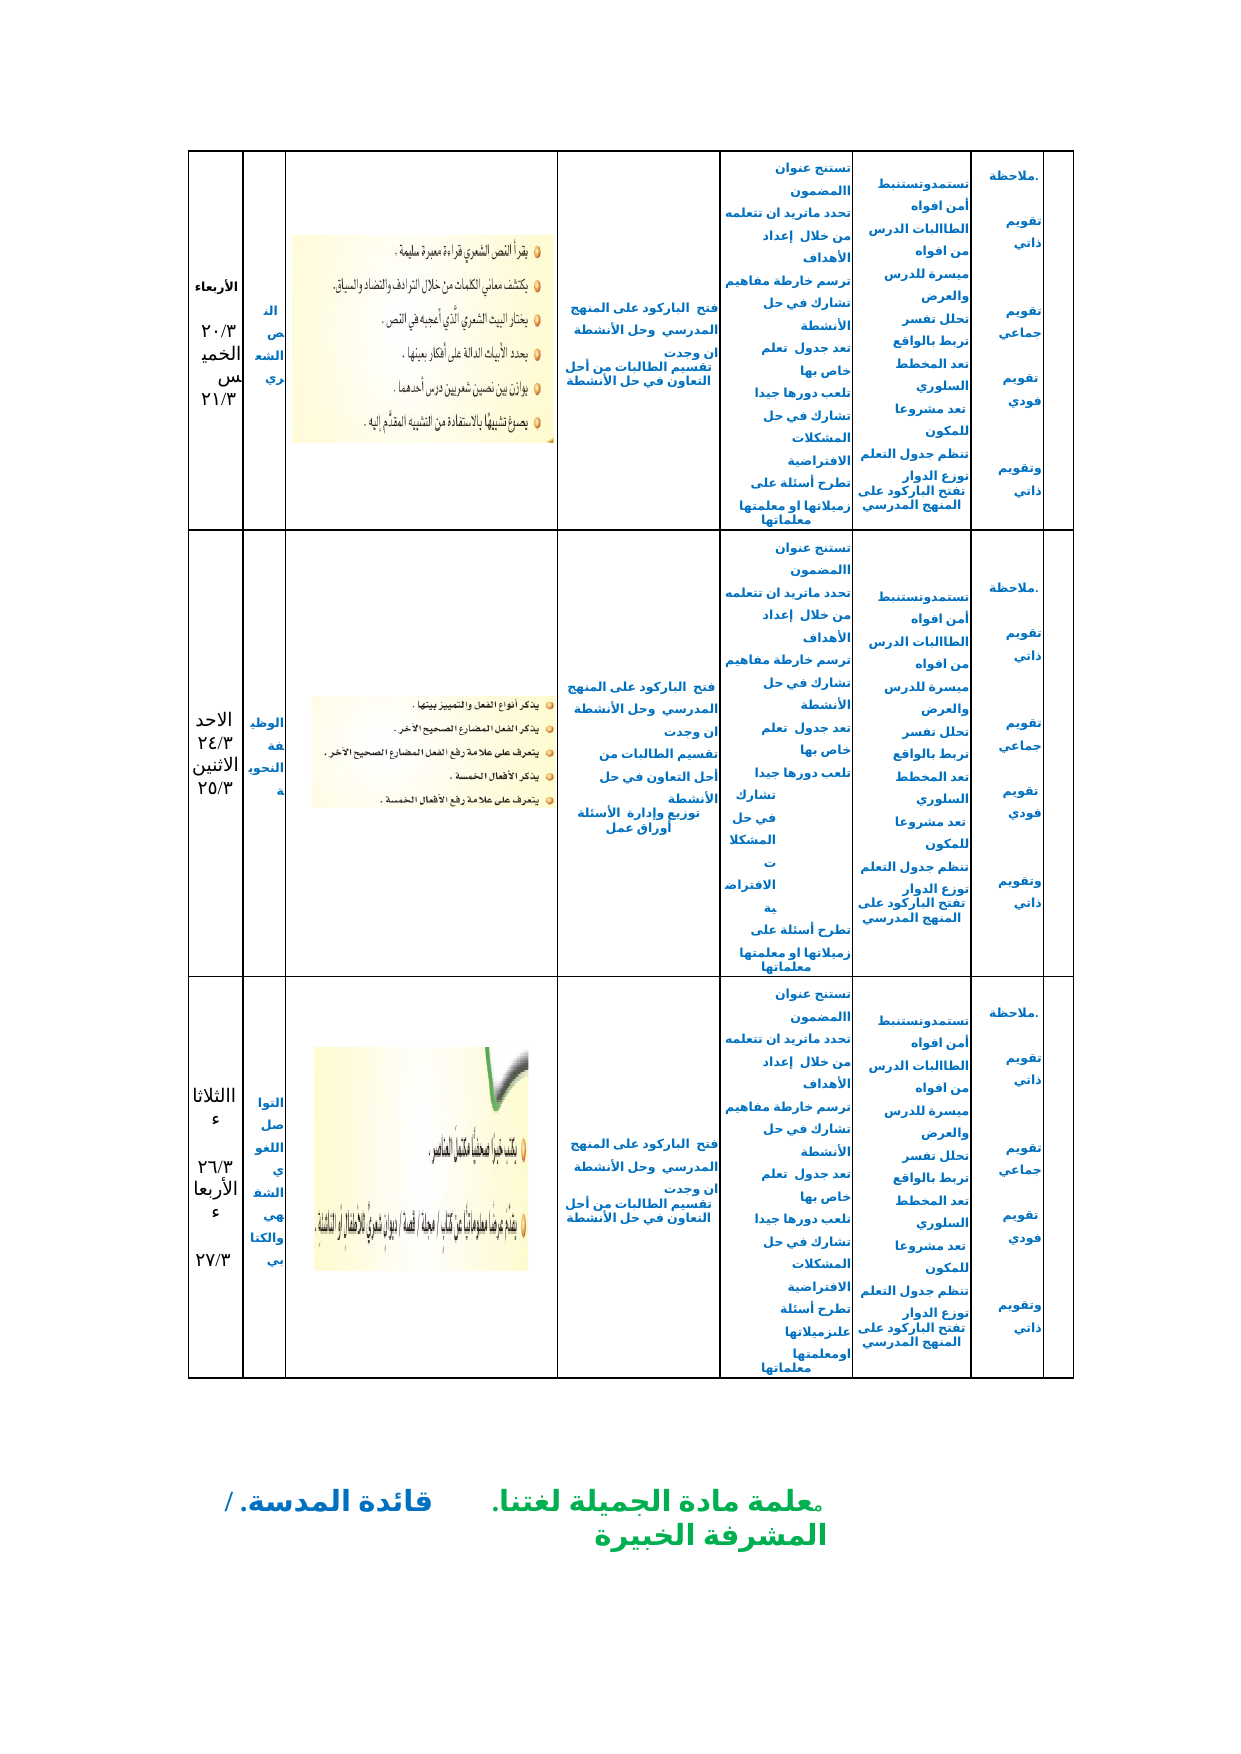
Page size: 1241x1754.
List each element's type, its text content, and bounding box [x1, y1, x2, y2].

table_cell الأربعاء ٢٠/٣ الخميس ٢١/٣ [189, 152, 242, 529]
table_cell [286, 531, 557, 976]
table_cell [972, 152, 1043, 529]
table_cell النص الشعري [244, 152, 285, 529]
table_cell .ملاحظة تقويم ذاتي تقويم جماعي تقويم فودي وتقويم ذاتي [972, 977, 1043, 1377]
table_cell [1044, 152, 1073, 529]
table_cell الوظيفة النحوية [244, 531, 285, 976]
table_cell الاحد ٢٤/٣ الاثنين ٢٥/٣ [189, 531, 242, 976]
table_cell التواصل اللغوي الشفهي والكتابي [244, 977, 285, 1377]
table_cell فتح الباركود على المنهج المدرسي وحل الأنشطة ان وجدت تقسيم الطالبات من أحل التعاون في حل الأنشطة [558, 152, 719, 529]
table_cell .ملاحظة تقويم ذاتي تقويم جماعي تقويم فودي وتقويم ذاتي [972, 531, 1043, 976]
table_cell فتح الباركود على المنهج المدرسي وحل الأنشطة ان وجدت تقسيم الطالبات من أحل التعاون في حل الأنشطة توزيع وإدارة الأسئلة أوراق عمل [558, 531, 719, 976]
picture [311, 696, 556, 808]
table_cell [1044, 977, 1073, 1377]
table_cell فتح الباركود على المنهج المدرسي وحل الأنشطة ان وجدت تقسيم الطالبات من أحل التعاون في حل الأنشطة [558, 977, 719, 1377]
picture [314, 1047, 529, 1271]
picture [292, 235, 554, 443]
text معلمة مادة الجميلة لغتنا. قائدة المدسة. / المشرفة الخبيرة [187, 1484, 828, 1552]
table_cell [853, 152, 970, 529]
table_cell [1044, 531, 1073, 976]
table_cell [286, 977, 557, 1377]
table_cell االثلاثاء ٢٦/٣ الأربعاء ٢٧/٣ [189, 977, 242, 1377]
table_cell [286, 152, 557, 529]
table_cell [721, 152, 852, 529]
